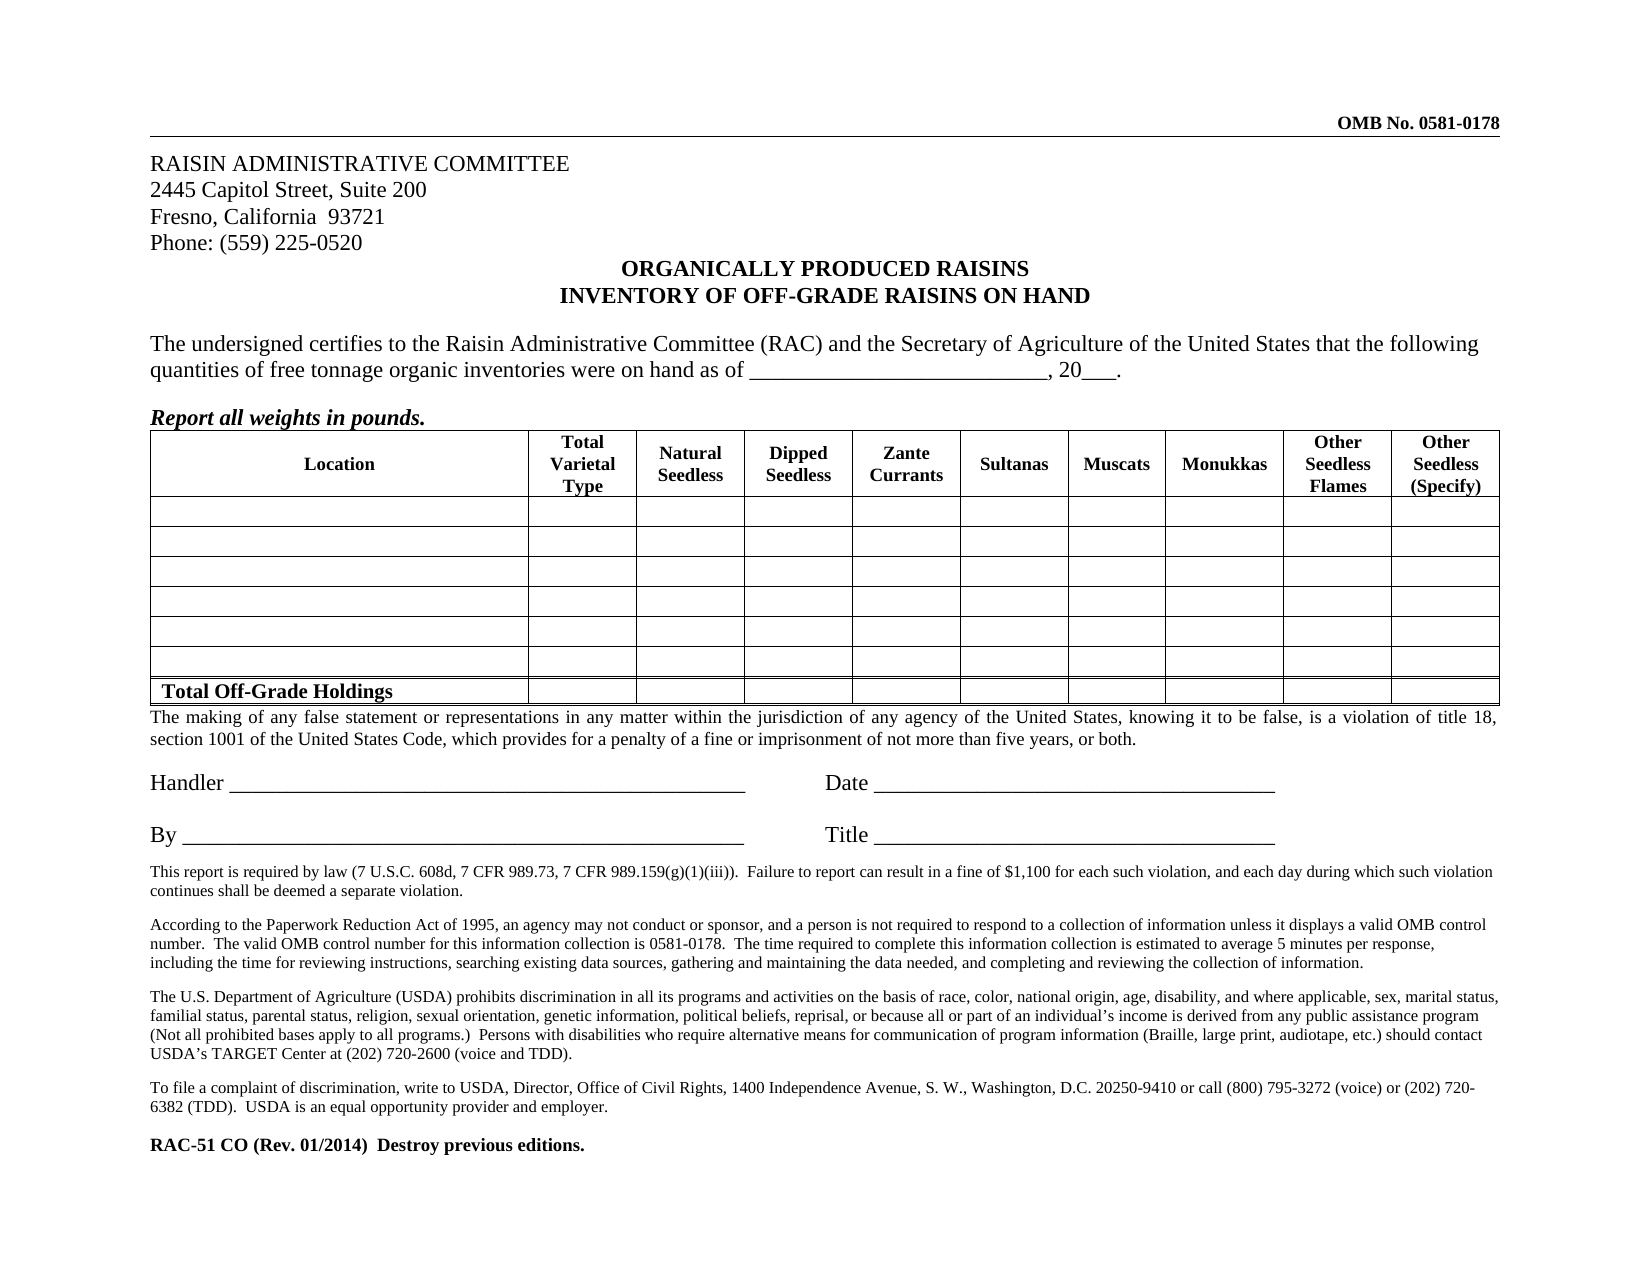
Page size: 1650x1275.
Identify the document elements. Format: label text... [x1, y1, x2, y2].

table_header Muscats [1069, 431, 1165, 496]
table_cell [1069, 679, 1165, 703]
table_cell [1284, 527, 1391, 556]
table_cell [1069, 557, 1165, 586]
table_cell Total Off-Grade Holdings [151, 679, 528, 703]
table_cell [637, 679, 744, 703]
table_cell [529, 497, 636, 526]
text The undersigned certifies to the Raisin Administrative Committee (RAC) and the Secretary of Agriculture of the United States that the following quantities of free tonnage organic inventories were on hand as of __________________________, 20___. [150, 330, 1500, 382]
table_cell [853, 557, 960, 586]
table_header Monukkas [1166, 431, 1283, 496]
table_header Total Varietal Type [529, 431, 636, 496]
text The U.S. Department of Agriculture (USDA) prohibits discrimination in all its programs and activities on the basis of race, color, national origin, age, disability, and where applicable, sex, marital status, familial status, parental status, religion, sexual orientation, genetic information, political beliefs, reprisal, or because all or part of an individual’s income is derived from any public assistance program (Not all prohibited bases apply to all programs.) Persons with disabilities who require alternative means for communication of program information (Braille, large print, audiotape, etc.) should contact USDA’s TARGET Center at (202) 720-2600 (voice and TDD). [150, 987, 1500, 1063]
table_cell [637, 647, 744, 676]
table_cell [1392, 497, 1499, 526]
table_cell [1069, 617, 1165, 646]
table_cell [1284, 679, 1391, 703]
table_cell [1069, 647, 1165, 676]
table_cell [853, 617, 960, 646]
table_cell [1069, 527, 1165, 556]
table_cell [961, 679, 1068, 703]
table_cell [1392, 647, 1499, 676]
table_cell [1284, 587, 1391, 616]
text By _________________________________________________ Title ___________________________________ [150, 821, 1500, 848]
table_cell [151, 587, 528, 616]
table_header Location [151, 431, 528, 496]
table_header Other Seedless Flames [1284, 431, 1391, 496]
table_cell [1392, 557, 1499, 586]
table_cell [961, 617, 1068, 646]
text Phone: (559) 225-0520 [150, 229, 1500, 255]
table_header Dipped Seedless [745, 431, 852, 496]
table_cell [745, 617, 852, 646]
table_cell [529, 647, 636, 676]
table_cell [529, 679, 636, 703]
table_cell [961, 497, 1068, 526]
text Report all weights in pounds. [150, 404, 1500, 430]
text The making of any false statement or representations in any matter within the jurisdiction of any agency of the United States, knowing it to be false, is a violation of title 18, section 1001 of the United States Code, which provides for a penalty of a fine or imprisonment of not more than five years, or both. [150, 706, 1500, 749]
table_cell [637, 617, 744, 646]
table_cell [1166, 647, 1283, 676]
table_cell [1392, 617, 1499, 646]
text ORGANICALLY PRODUCED RAISINS [150, 255, 1500, 282]
table_cell [745, 527, 852, 556]
text Handler _____________________________________________ Date ___________________________________ [150, 769, 1500, 795]
table_header Natural Seedless [637, 431, 744, 496]
text To file a complaint of discrimination, write to USDA, Director, Office of Civil Rights, 1400 Independence Avenue, S. W., Washington, D.C. 20250-9410 or call (800) 795-3272 (voice) or (202) 720-6382 (TDD). USDA is an equal opportunity provider and employer. [150, 1078, 1500, 1116]
table_cell [151, 527, 528, 556]
table_cell [1284, 557, 1391, 586]
text According to the Paperwork Reduction Act of 1995, an agency may not conduct or sponsor, and a person is not required to respond to a collection of information unless it displays a valid OMB control number. The valid OMB control number for this information collection is 0581-0178. The time required to complete this information collection is estimated to average 5 minutes per response, including the time for reviewing instructions, searching existing data sources, gathering and maintaining the data needed, and completing and reviewing the collection of information. [150, 915, 1500, 972]
table_cell [637, 587, 744, 616]
table_cell [853, 527, 960, 556]
table_header Other Seedless (Specify) [1392, 431, 1499, 496]
table_cell [745, 497, 852, 526]
table_cell [1284, 617, 1391, 646]
text 2445 Capitol Street, Suite 200 [150, 176, 1500, 203]
table_cell [637, 557, 744, 586]
text RAISIN ADMINISTRATIVE COMMITTEE [150, 150, 1500, 176]
table_cell [961, 647, 1068, 676]
table_cell [745, 587, 852, 616]
table_cell [1392, 679, 1499, 703]
table_cell [1069, 497, 1165, 526]
table_cell [1166, 617, 1283, 646]
table_cell [1166, 557, 1283, 586]
table_cell [529, 587, 636, 616]
table_header Sultanas [961, 431, 1068, 496]
text Fresno, California 93721 [150, 203, 1500, 229]
table_cell [151, 647, 528, 676]
table_cell [1166, 679, 1283, 703]
table_cell [1069, 587, 1165, 616]
text INVENTORY OF OFF-GRADE RAISINS ON HAND [150, 282, 1500, 308]
table_cell [637, 527, 744, 556]
table_cell [1166, 587, 1283, 616]
table_cell [529, 617, 636, 646]
table_cell [853, 679, 960, 703]
table_cell [961, 587, 1068, 616]
table_cell [529, 557, 636, 586]
table_cell [1392, 587, 1499, 616]
table_cell [151, 617, 528, 646]
table_cell [637, 497, 744, 526]
table_cell [745, 557, 852, 586]
table_cell [1284, 497, 1391, 526]
text This report is required by law (7 U.S.C. 608d, 7 CFR 989.73, 7 CFR 989.159(g)(1)(iii)). Failure to report can result in a fine of $1,100 for each such violation, and each day during which such violation continues shall be deemed a separate violation. [150, 862, 1500, 900]
table_cell [745, 647, 852, 676]
table_cell [151, 497, 528, 526]
table_cell [853, 497, 960, 526]
table_cell [853, 587, 960, 616]
table_cell [745, 679, 852, 703]
table_cell [529, 527, 636, 556]
table_header Zante Currants [853, 431, 960, 496]
table_cell [151, 557, 528, 586]
table_cell [1166, 497, 1283, 526]
table_cell [853, 647, 960, 676]
table_cell [961, 557, 1068, 586]
table_cell [1392, 527, 1499, 556]
table_cell [1166, 527, 1283, 556]
table_cell [961, 527, 1068, 556]
table_cell [1284, 647, 1391, 676]
